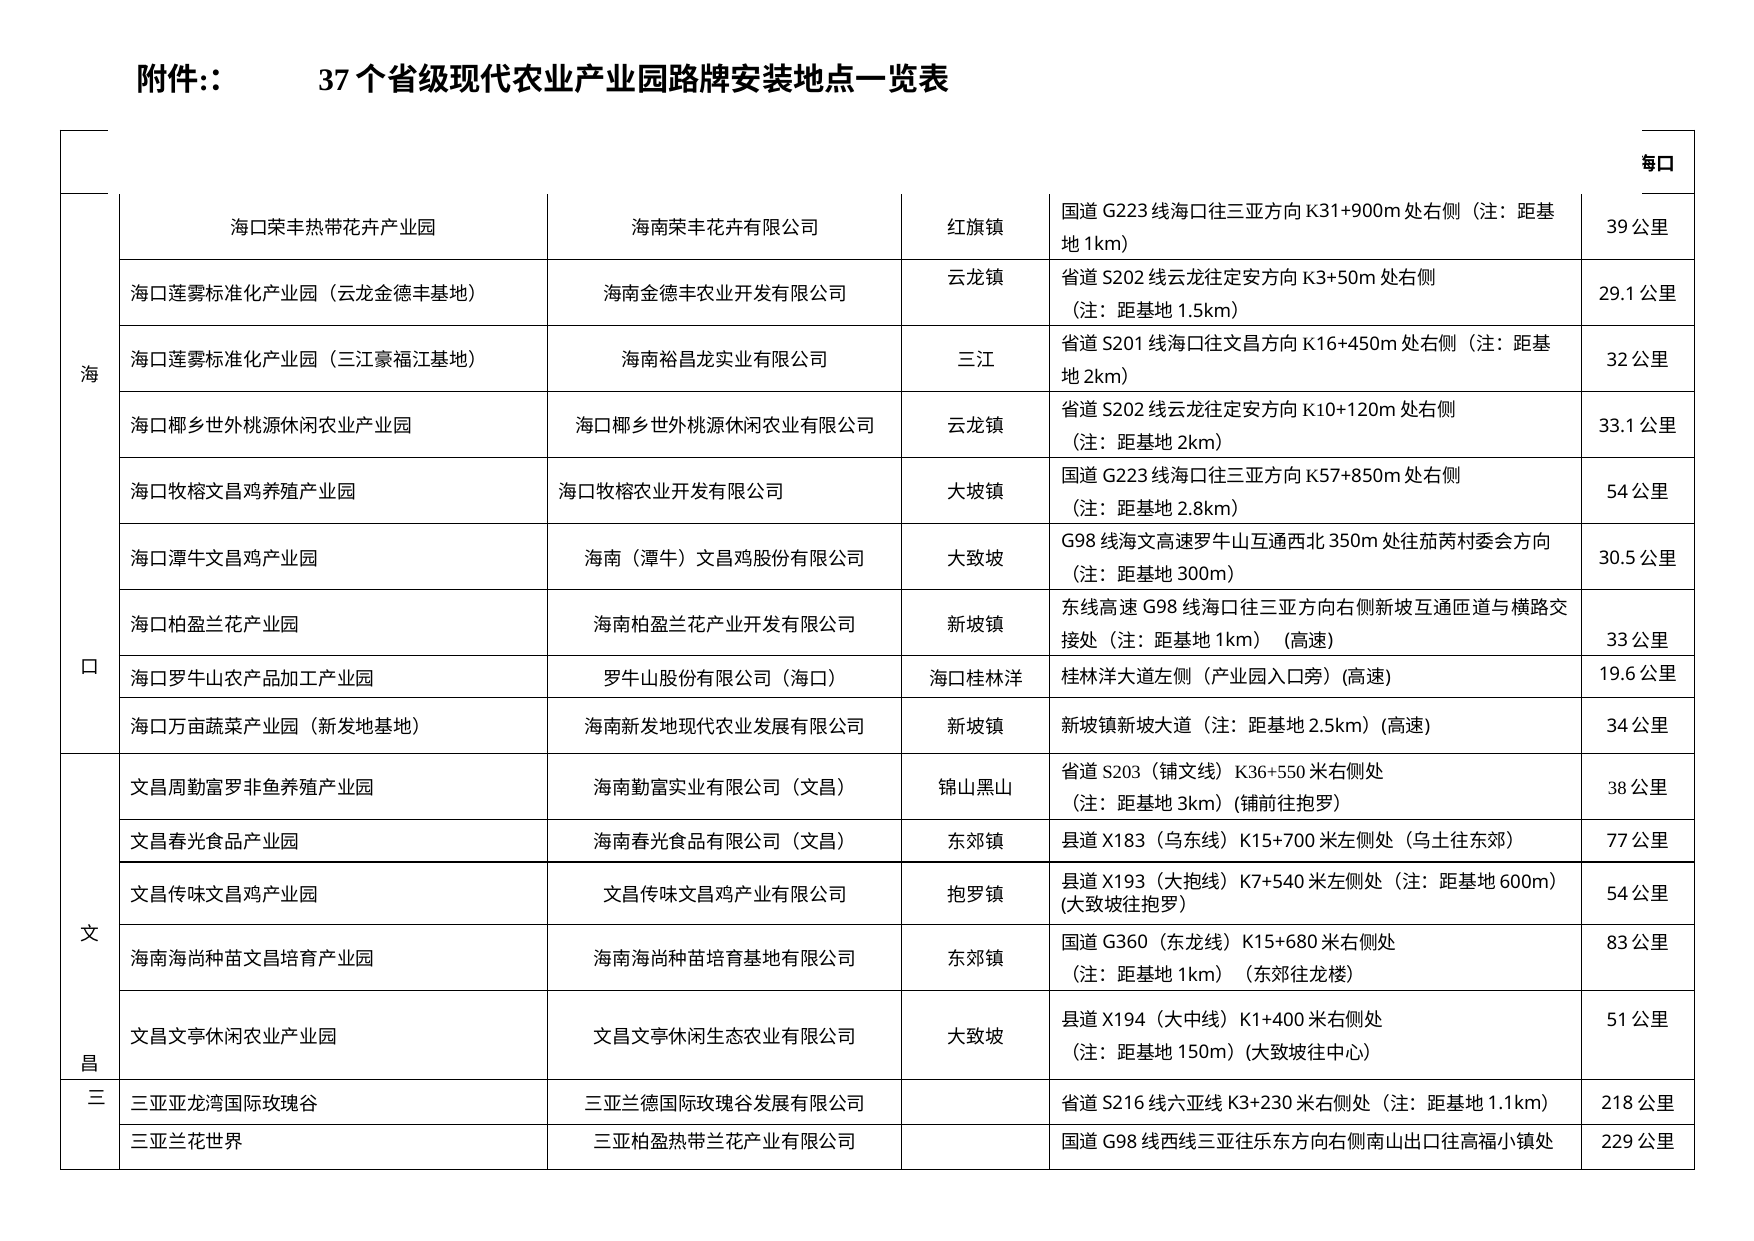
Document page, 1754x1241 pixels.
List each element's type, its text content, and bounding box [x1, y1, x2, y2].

table_cell 大致坡 [902, 524, 1049, 589]
table_cell 桂林洋大道左侧（产业园入口旁）(高速) [1050, 656, 1581, 697]
table_cell 29.1公里 [1582, 260, 1694, 325]
table_cell 海口莲雾标准化产业园（云龙金德丰基地） [120, 260, 547, 325]
table_cell 30.5公里 [1582, 524, 1694, 589]
table_cell 国道G360（东龙线）K15+680米右侧处 （注：距基地1km）（东郊往龙楼） [1050, 925, 1581, 990]
table_cell 文昌周勤富罗非鱼养殖产业园 [120, 754, 547, 819]
table_cell 文昌传味文昌鸡产业园 [120, 863, 547, 924]
table_cell 海南裕昌龙实业有限公司 [548, 326, 901, 391]
table_cell 文昌文亭休闲农业产业园 [120, 991, 547, 1079]
table_cell 大坡镇 [902, 458, 1049, 523]
table_cell 新坡镇 [902, 698, 1049, 753]
table_cell 县道X194（大中线）K1+400米右侧处 （注：距基地150m）(大致坡往中心） [1050, 991, 1581, 1079]
table_cell 云龙镇 [902, 260, 1049, 325]
table_cell 海南柏盈兰花产业开发有限公司 [548, 590, 901, 655]
table_cell 红旗镇 [902, 194, 1049, 259]
table_cell 文 昌 [61, 754, 119, 1079]
table_cell 新坡镇新坡大道（注：距基地2.5km）(高速) [1050, 698, 1581, 753]
table_cell [902, 1125, 1049, 1168]
table_cell 海南荣丰花卉有限公司 [548, 194, 901, 259]
table_cell 229公里 [1582, 1125, 1694, 1168]
table_cell 国道G223线海口往三亚方向K57+850m处右侧 （注：距基地2.8km） [1050, 458, 1581, 523]
table_cell 海南海尚种苗培育基地有限公司 [548, 925, 901, 990]
table_cell 海口万亩蔬菜产业园（新发地基地） [120, 698, 547, 753]
table_cell 海口罗牛山农产品加工产业园 [120, 656, 547, 697]
table_cell 三亚亚龙湾国际玫瑰谷 [120, 1080, 547, 1123]
table_cell 三亚兰花世界 [120, 1125, 547, 1168]
table_cell 海口荣丰热带花卉产业园 [120, 194, 547, 259]
table_cell 县道X193（大抱线）K7+540米左侧处（注：距基地600m）(大致坡往抱罗） [1050, 863, 1581, 924]
table_cell 77公里 [1582, 820, 1694, 861]
table_cell 大致坡 [902, 991, 1049, 1079]
table_cell 三亚兰德国际玫瑰谷发展有限公司 [548, 1080, 901, 1123]
table_cell 海南海尚种苗文昌培育产业园 [120, 925, 547, 990]
table_cell 海南金德丰农业开发有限公司 [548, 260, 901, 325]
table_cell 锦山黑山 [902, 754, 1049, 819]
table_cell 海南勤富实业有限公司（文昌） [548, 754, 901, 819]
table_cell 县道X183（乌东线）K15+700米左侧处（乌土往东郊） [1050, 820, 1581, 861]
table_cell 54公里 [1582, 863, 1694, 924]
table_cell 海口牧榕农业开发有限公司 [548, 458, 901, 523]
table_cell 罗牛山股份有限公司（海口） [548, 656, 901, 697]
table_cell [1050, 1125, 1581, 1168]
table_cell 19.6公里 [1582, 656, 1694, 697]
table_cell 海南新发地现代农业发展有限公司 [548, 698, 901, 753]
table_cell 54公里 [1582, 458, 1694, 523]
table_cell 东郊镇 [902, 925, 1049, 990]
table_cell [902, 1080, 1049, 1123]
table_cell 39公里 [1582, 194, 1694, 259]
table_cell 东线高速G98线海口往三亚方向右侧新坡互通匝道与横路交接处（注：距基地1km） (高速) [1050, 590, 1581, 655]
table_cell 东郊镇 [902, 820, 1049, 861]
table_cell 文昌文亭休闲生态农业有限公司 [548, 991, 901, 1079]
table_cell 海口牧榕文昌鸡养殖产业园 [120, 458, 547, 523]
table_cell 省道S201线海口往文昌方向K16+450m处右侧（注：距基地2km） [1050, 326, 1581, 391]
table_cell 国道G223线海口往三亚方向K31+900m处右侧（注：距基地1km） [1050, 194, 1581, 259]
table_cell 省道S216线六亚线K3+230米右侧处（注：距基地1.1km） [1050, 1080, 1581, 1123]
table_cell 32公里 [1582, 326, 1694, 391]
table_cell 海口椰乡世外桃源休闲农业产业园 [120, 392, 547, 457]
table_cell 海口潭牛文昌鸡产业园 [120, 524, 547, 589]
table_cell 文昌传味文昌鸡产业有限公司 [548, 863, 901, 924]
table_cell 三江 [902, 326, 1049, 391]
table_cell 83公里 [1582, 925, 1694, 990]
table_cell G98线海文高速罗牛山互通西北350m处往茄苪村委会方向（注：距基地300m） [1050, 524, 1581, 589]
table_cell 省道S203（铺文线）K36+550米右侧处 （注：距基地3km）(铺前往抱罗） [1050, 754, 1581, 819]
table_cell 51公里 [1582, 991, 1694, 1079]
table_cell 云龙镇 [902, 392, 1049, 457]
table_cell 海口柏盈兰花产业园 [120, 590, 547, 655]
table_cell 218公里 [1582, 1080, 1694, 1123]
table_cell 38公里 [1582, 754, 1694, 819]
table_cell 省道S202线云龙往定安方向K3+50m处右侧 （注：距基地1.5km） [1050, 260, 1581, 325]
table_header [61, 131, 108, 193]
table_cell 海南春光食品有限公司（文昌） [548, 820, 901, 861]
table_cell 省道S202线云龙往定安方向K10+120m处右侧 （注：距基地2km） [1050, 392, 1581, 457]
table_cell 33.1公里 [1582, 392, 1694, 457]
table_cell 海口莲雾标准化产业园（三江豪福江基地） [120, 326, 547, 391]
table_cell 海 口 [61, 194, 119, 753]
table_cell 三 亚 [61, 1080, 119, 1168]
table_cell 三亚柏盈热带兰花产业有限公司 [548, 1125, 901, 1168]
table_cell 新坡镇 [902, 590, 1049, 655]
table_cell 文昌春光食品产业园 [120, 820, 547, 861]
table_cell 33公里 [1582, 590, 1694, 655]
table_header 距离海口 [1642, 131, 1694, 193]
table_cell 海口椰乡世外桃源休闲农业有限公司 [548, 392, 901, 457]
table_cell 海口桂林洋 [902, 656, 1049, 697]
table_cell 海南（潭牛）文昌鸡股份有限公司 [548, 524, 901, 589]
table_cell 抱罗镇 [902, 863, 1049, 924]
table_cell 34公里 [1582, 698, 1694, 753]
